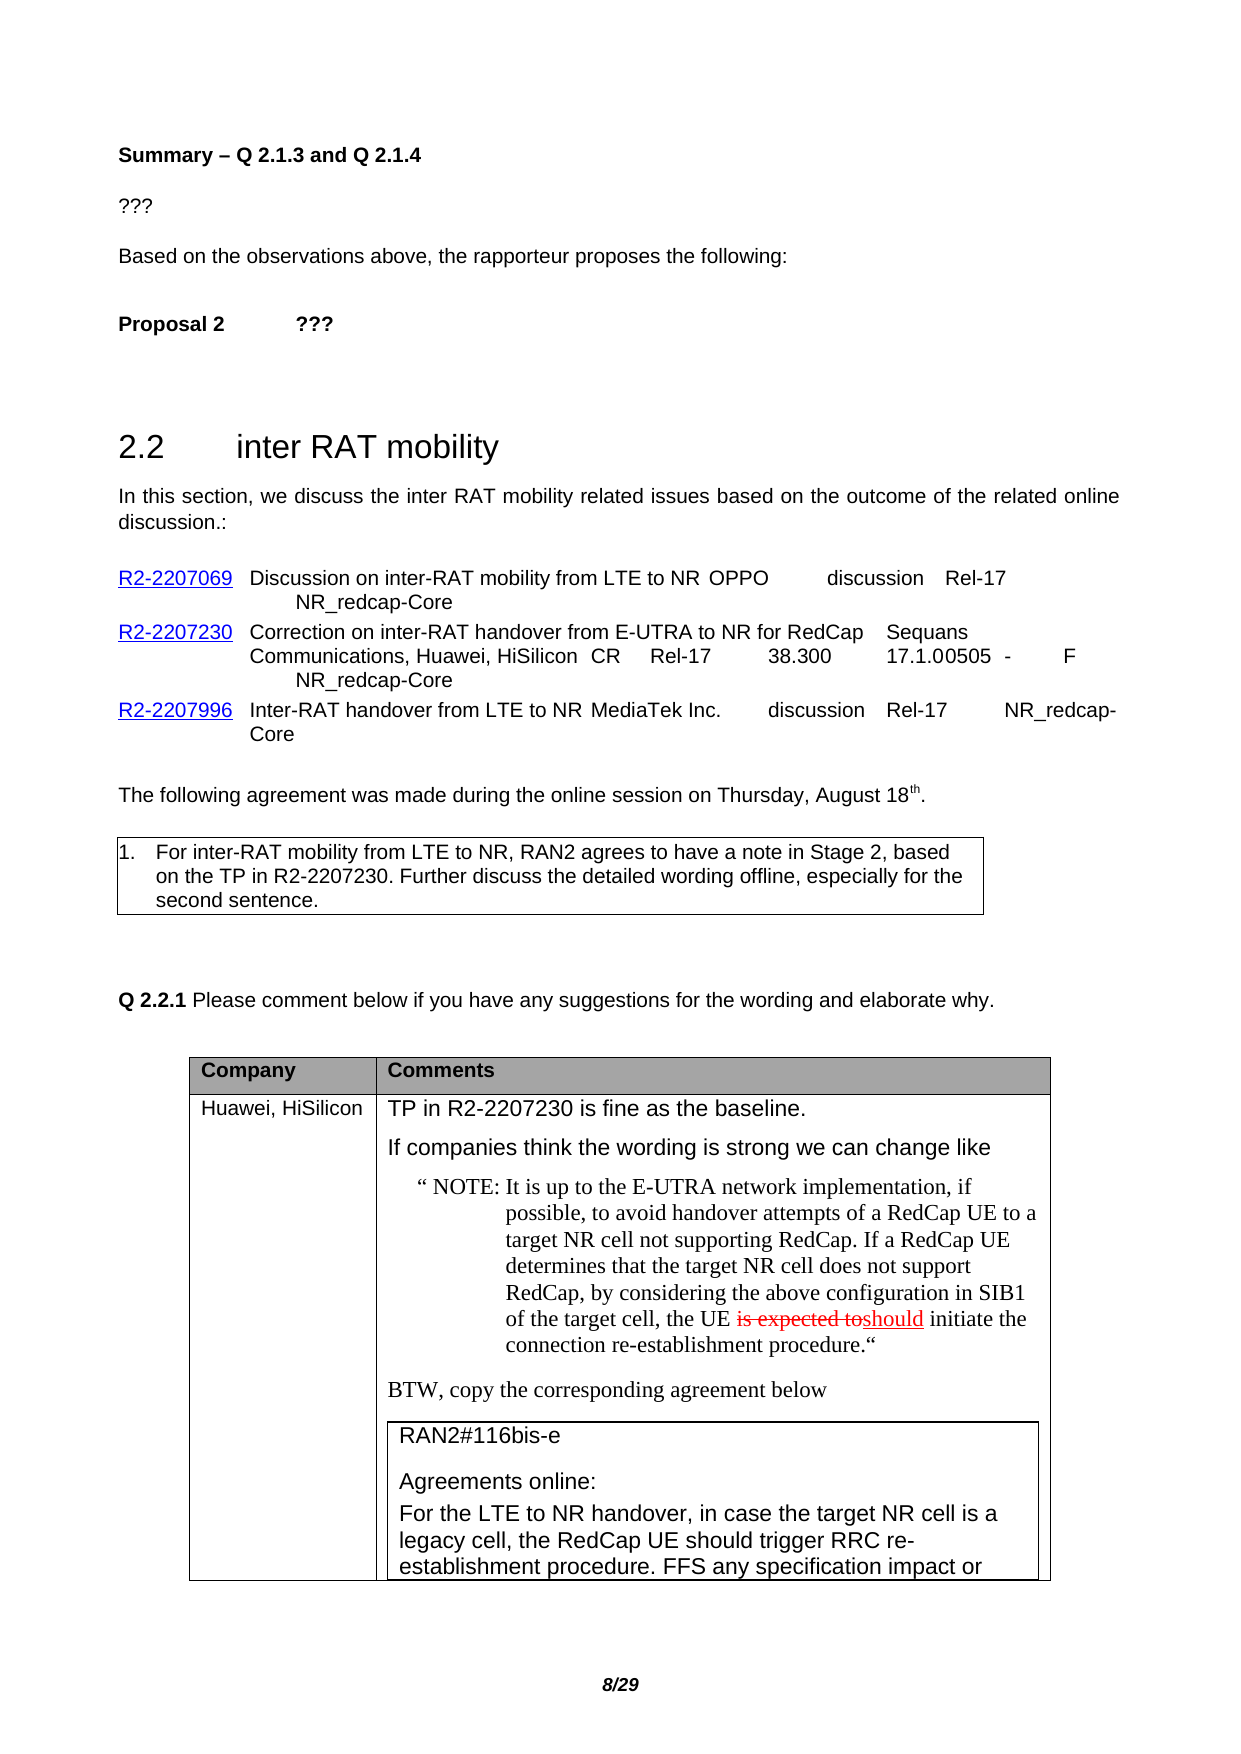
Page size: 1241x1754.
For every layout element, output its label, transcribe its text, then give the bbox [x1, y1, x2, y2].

text Q 2.2.1 Please comment below if you have any suggestions for the wording and elaborate why. [118, 988, 1122, 1012]
text The following agreement was made during the online session on Thursday, August 18th. [118, 783, 1122, 807]
text ??? [118, 193, 1122, 217]
list For inter-RAT mobility from LTE to NR, RAN2 agrees to have a note in Stage 2, based on the TP in R2-2207230. Further discuss the detailed wording offline, especially for the second sentence. [118, 838, 983, 914]
table_header Company [190, 1058, 376, 1094]
text In this section, we discuss the inter RAT mobility related issues based on the outcome of the related online discussion.: [118, 484, 1122, 533]
table_header Comments [377, 1058, 1050, 1094]
text ??? [118, 311, 1122, 335]
text R2-2207069 Discussion on inter-RAT mobility from LTE to NR OPPO discussion Rel-17 NR_redcap-Core [118, 566, 1122, 614]
table_cell Huawei, HiSilicon [190, 1095, 376, 1580]
text R2-2207230 Correction on inter-RAT handover from E-UTRA to NR for RedCap Sequans Communications, Huawei, HiSilicon CR Rel-17 38.300 17.1.0 0505 - F NR_redcap-Core [118, 620, 1122, 692]
text Summary – Q 2.1.3 and Q 2.1.4 [118, 143, 1122, 167]
subtitle 2.2 inter RAT mobility [118, 427, 1122, 466]
text Based on the observations above, the rapporteur proposes the following: [118, 244, 1122, 268]
text R2-2207996 Inter-RAT handover from LTE to NR MediaTek Inc. discussion Rel-17 NR_redcap-Core [118, 698, 1122, 746]
